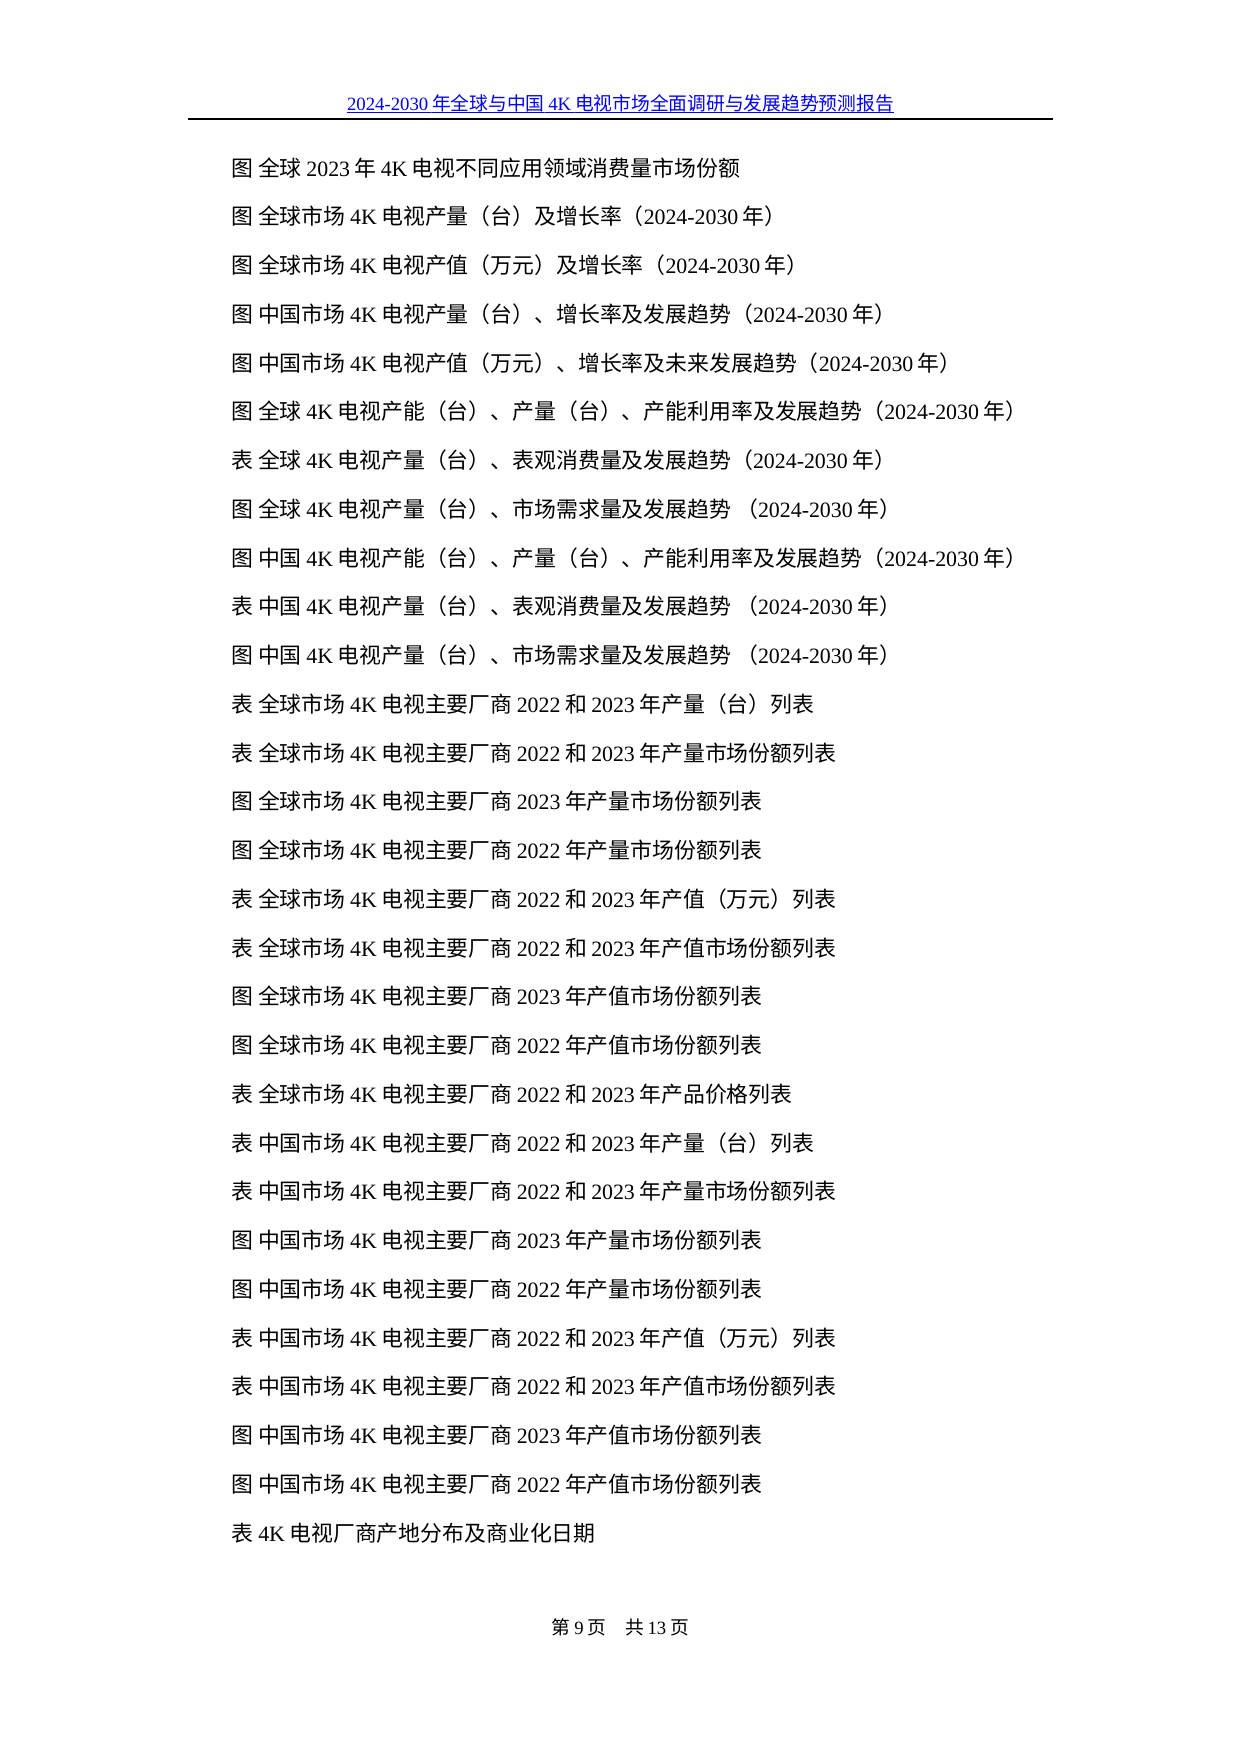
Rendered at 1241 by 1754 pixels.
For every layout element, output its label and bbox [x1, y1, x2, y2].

text [187, 150, 1053, 1548]
